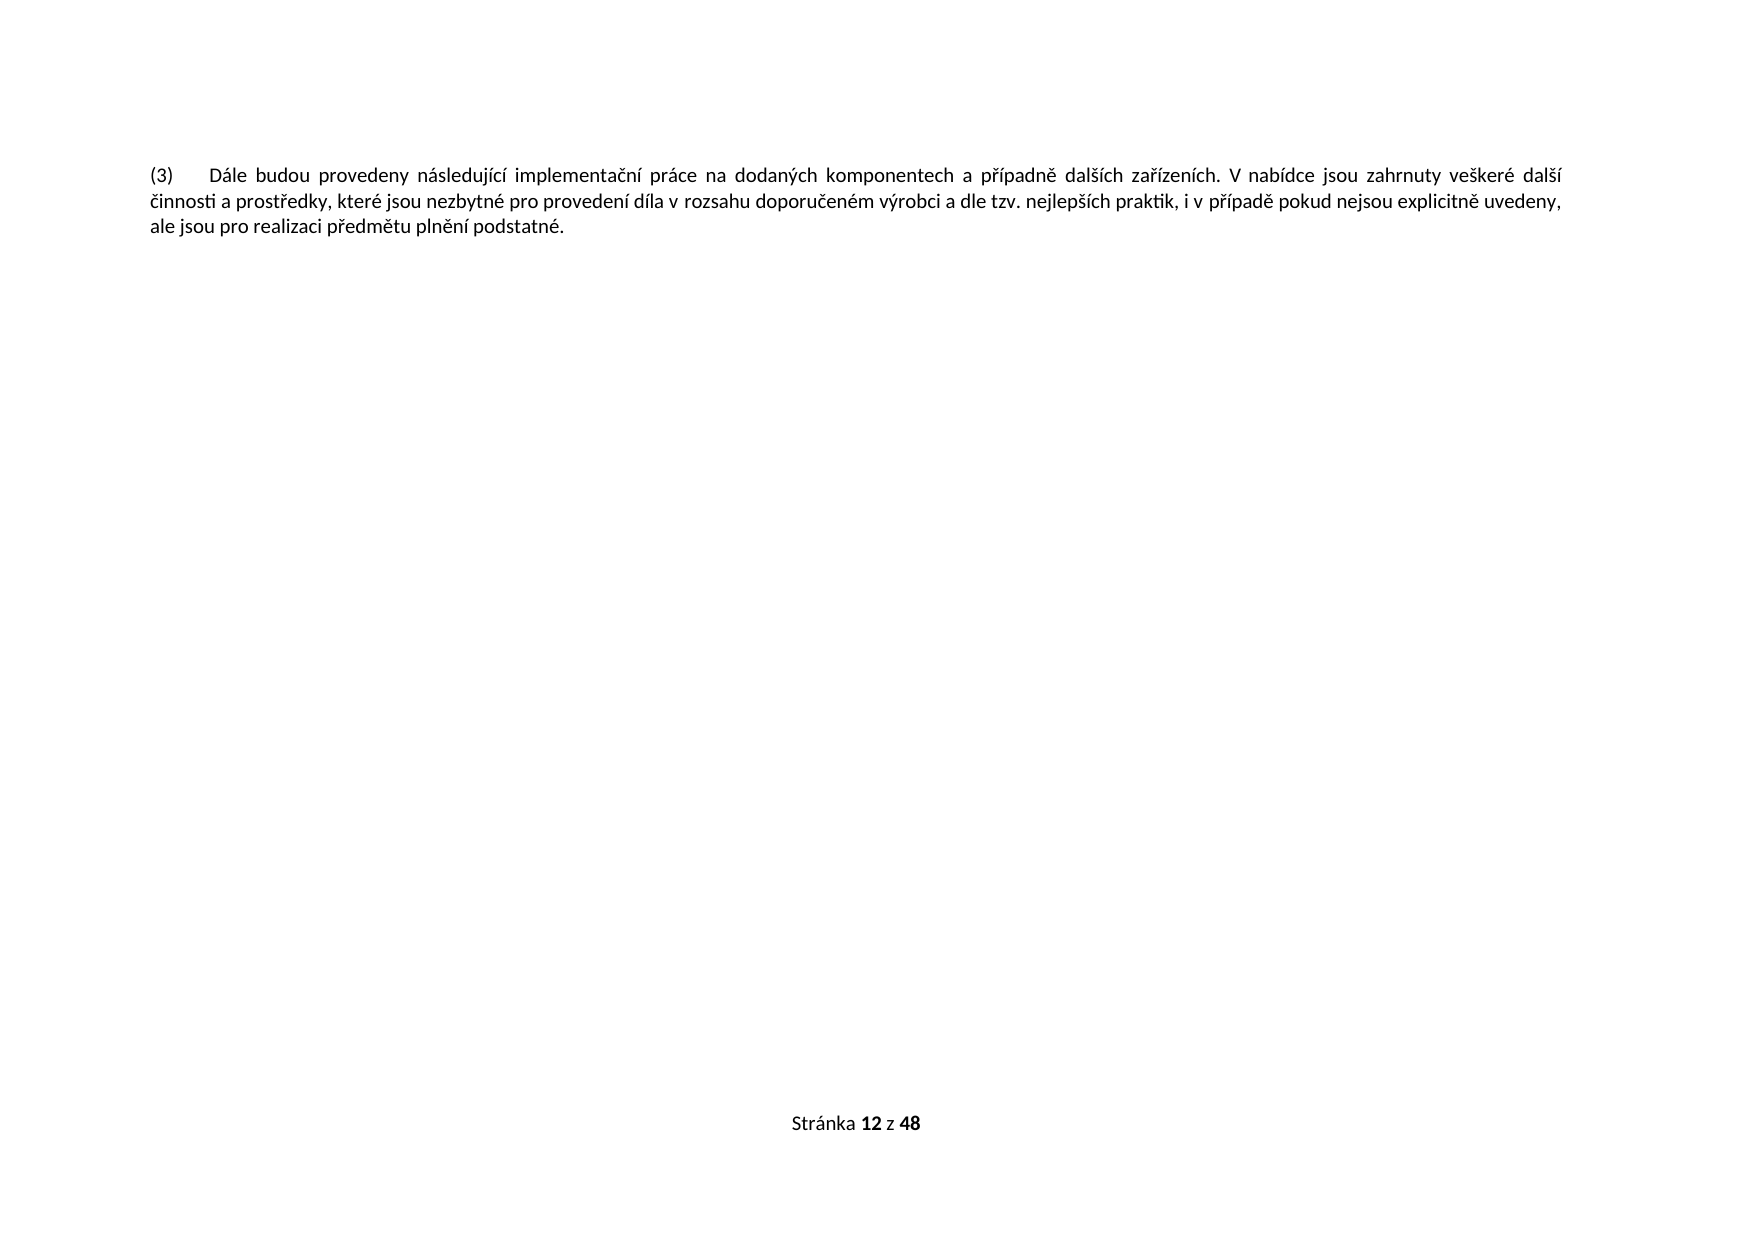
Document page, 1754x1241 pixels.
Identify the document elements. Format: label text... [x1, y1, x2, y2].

list Dále budou provedeny následující implementační práce na dodaných komponentech a případně dalších zařízeních. V nabídce jsou zahrnuty veškeré další činnosti a prostředky, které jsou nezbytné pro provedení díla v rozsahu doporučeném výrobci a dle tzv. nejlepších praktik, i v případě pokud nejsou explicitně uvedeny, ale jsou pro realizaci předmětu plnění podstatné. [150, 162, 1562, 239]
